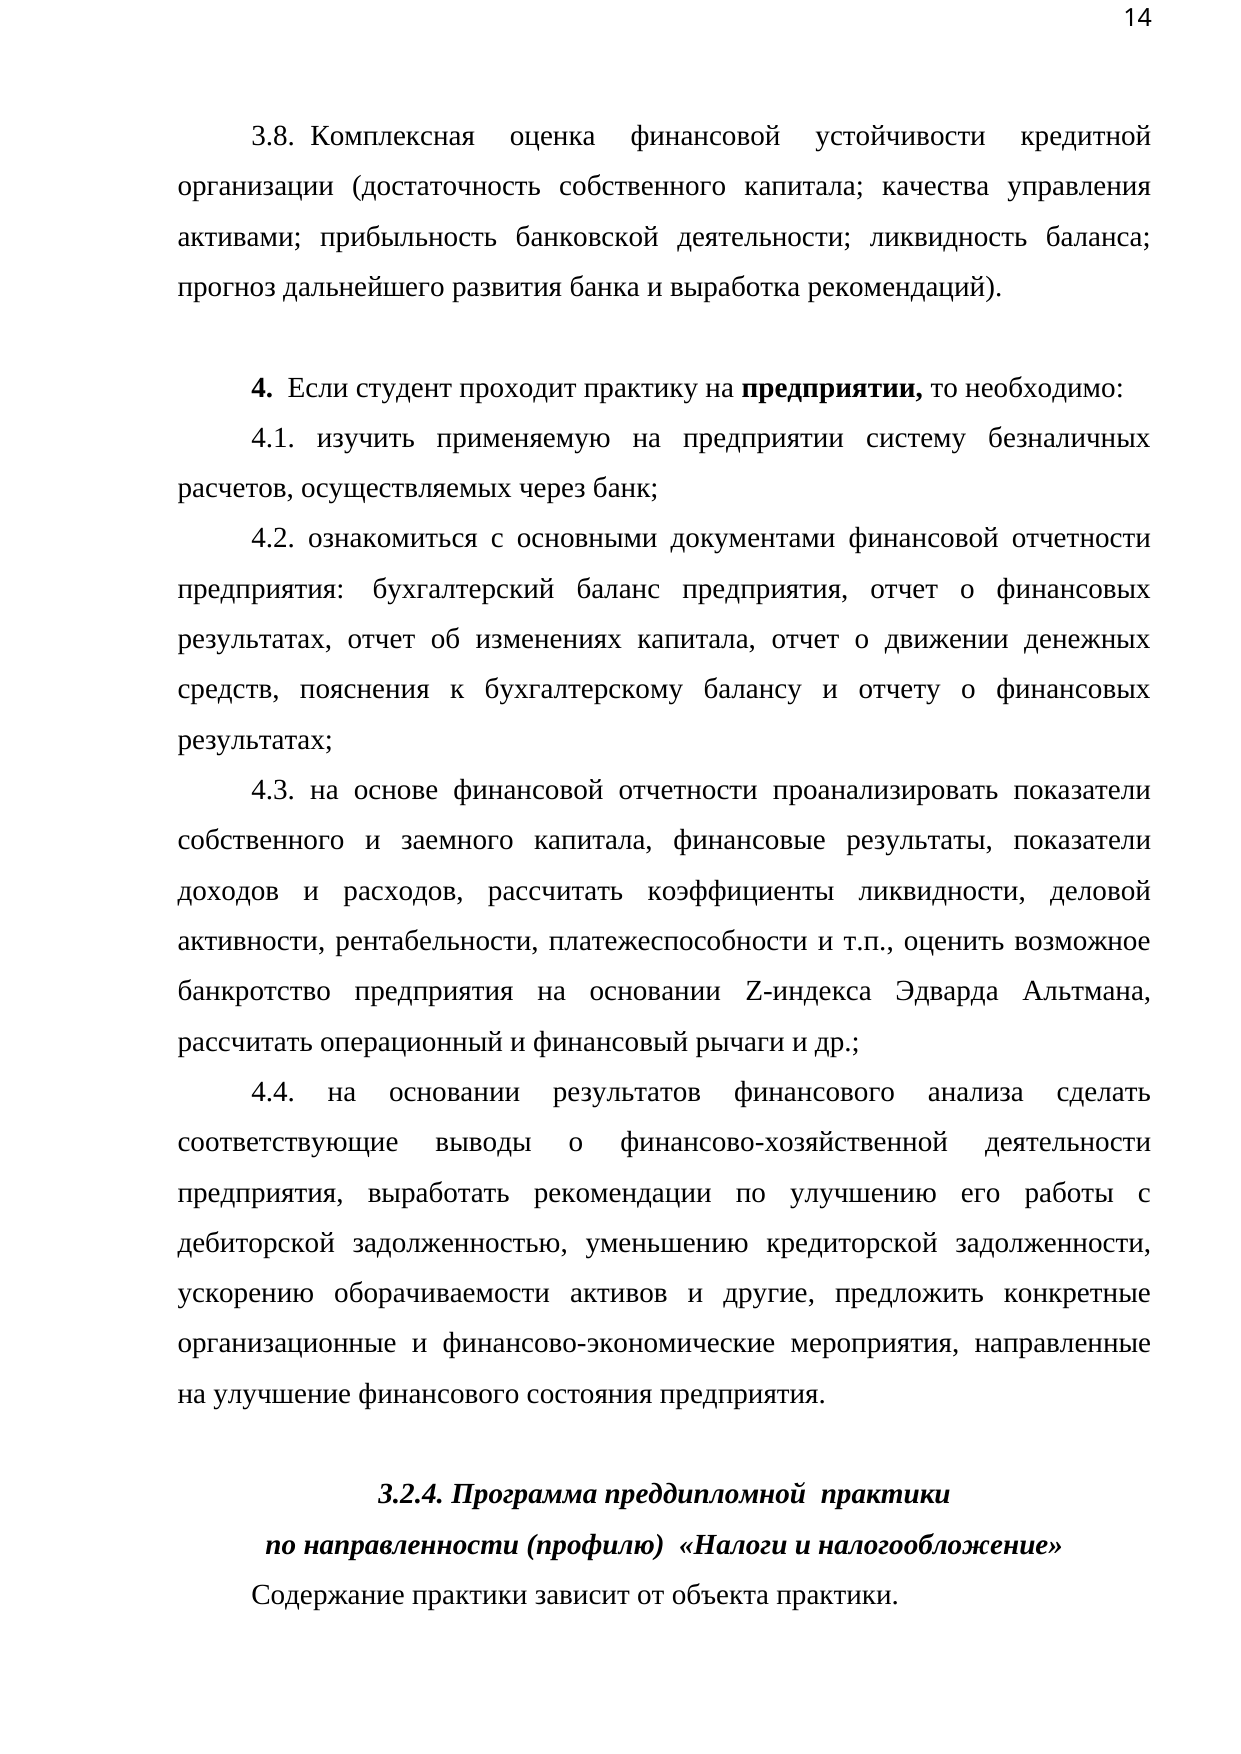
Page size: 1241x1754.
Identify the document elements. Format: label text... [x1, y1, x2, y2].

text 4.4. на основании результатов финансового анализа сделать соответствующие выводы о финансово-хозяйственной деятельности предприятия, выработать рекомендации по улучшению его работы с дебиторской задолженностью, уменьшению кредиторской задолженности, ускорению оборачиваемости активов и другие, предложить конкретные организационные и финансово-экономические мероприятия, направленные на улучшение финансового состояния предприятия. [177, 1074, 1152, 1409]
text 4.1. изучить применяемую на предприятии систему безналичных расчетов, осуществляемых через банк; [177, 420, 1152, 504]
text 3.2.4. Программа преддипломной практики [177, 1477, 1152, 1510]
text 4. Если студент проходит практику на предприятии, то необходимо: [177, 370, 1152, 403]
text 4.2. ознакомиться с основными документами финансовой отчетности предприятия: бухгалтерский баланс предприятия, отчет о финансовых результатах, отчет об изменениях капитала, отчет о движении денежных средств, пояснения к бухгалтерскому балансу и отчету о финансовых результатах; [177, 521, 1152, 755]
list Комплексная оценка финансовой устойчивости кредитной организации (достаточность собственного капитала; качества управления активами; прибыльность банковской деятельности; ликвидность баланса; прогноз дальнейшего развития банка и выработка рекомендаций). [177, 118, 1152, 303]
text 4.3. на основе финансовой отчетности проанализировать показатели собственного и заемного капитала, финансовые результаты, показатели доходов и расходов, рассчитать коэффициенты ликвидности, деловой активности, рентабельности, платежеспособности и т.п., оценить возможное банкротство предприятия на основании Z-индекса Эдварда Альтмана, рассчитать операционный и финансовый рычаги и др.; [177, 772, 1152, 1057]
text Содержание практики зависит от объекта практики. [177, 1577, 1152, 1611]
text по направленности (профилю) «Налоги и налогообложение» [177, 1527, 1152, 1560]
